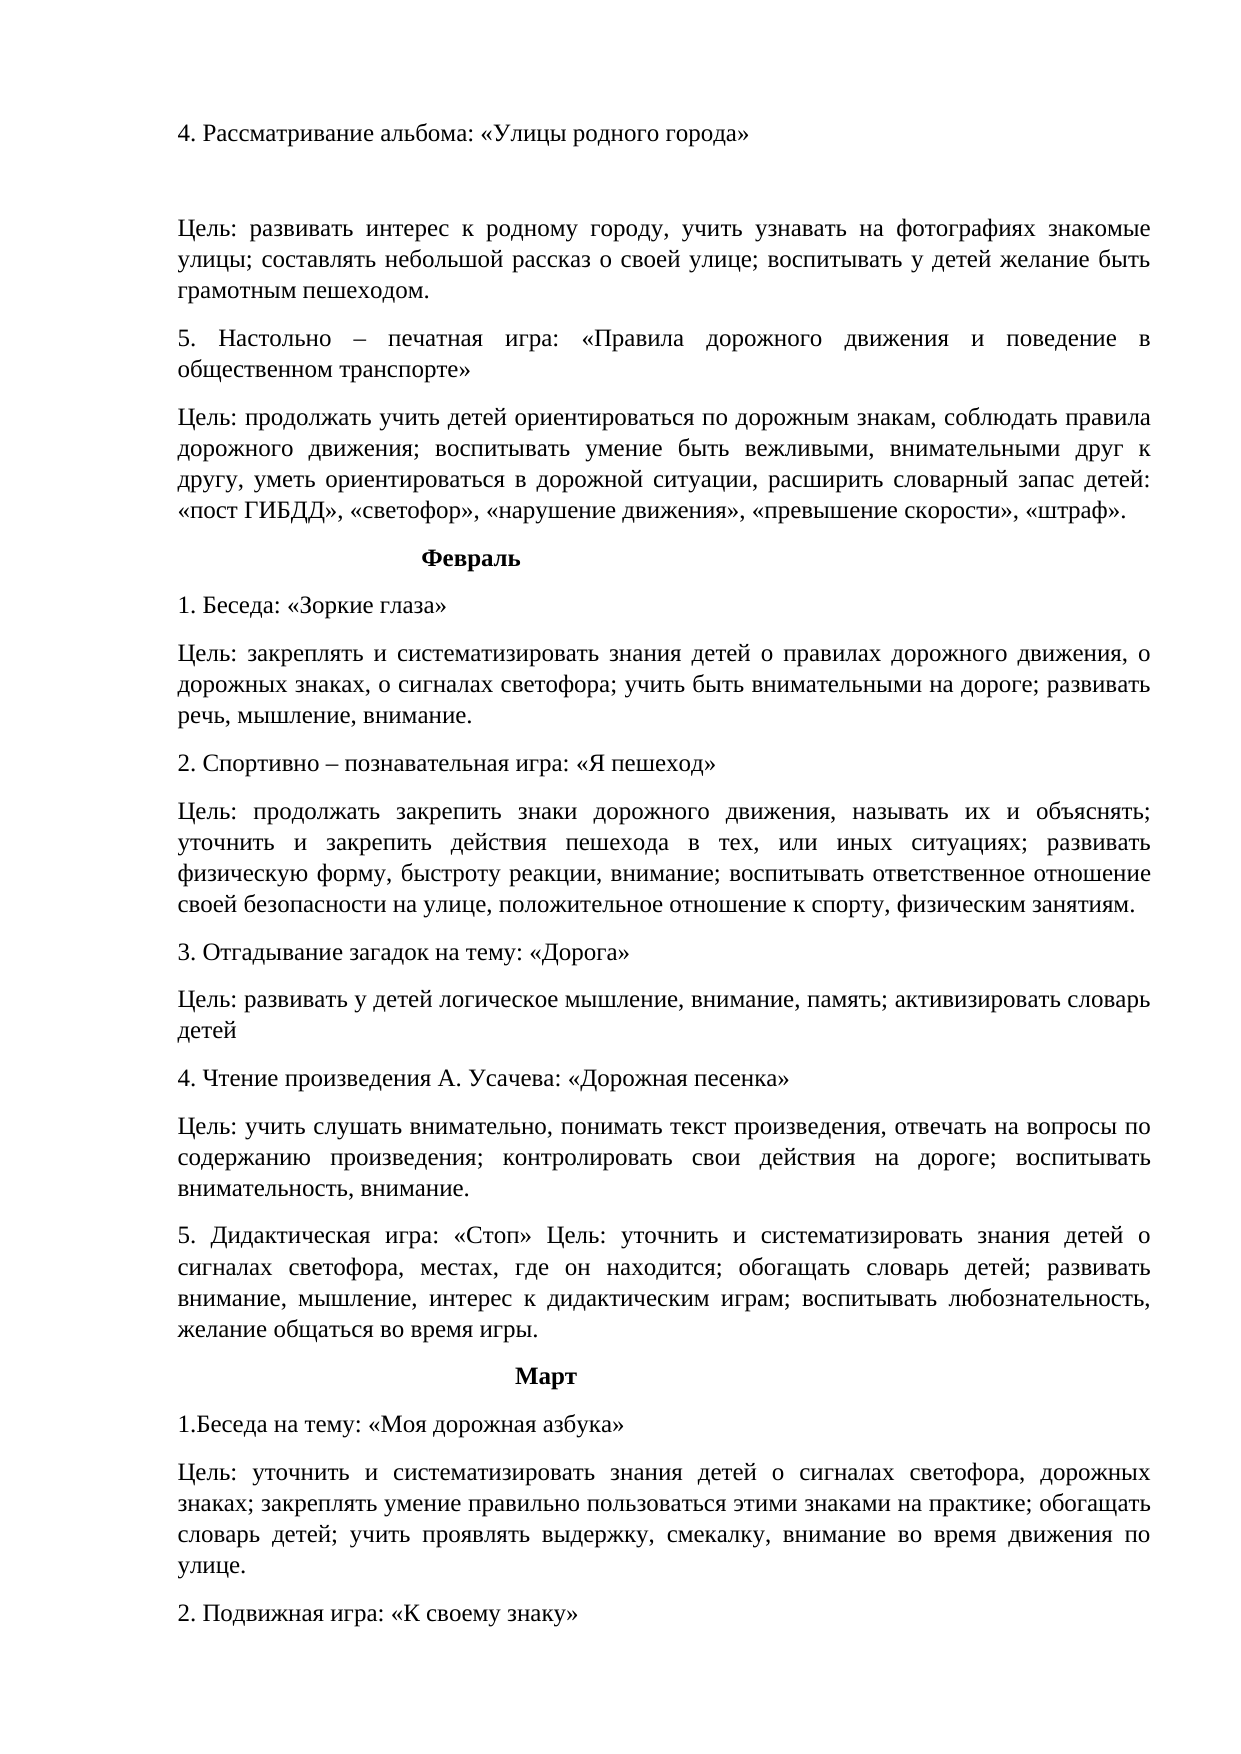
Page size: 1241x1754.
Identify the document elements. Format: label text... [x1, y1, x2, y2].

text 1.Беседа на тему: «Моя дорожная азбука» [177, 1409, 1152, 1438]
text Цель: продолжать учить детей ориентироваться по дорожным знакам, соблюдать правила дорожного движения; воспитывать умение быть вежливыми, внимательными друг к другу, уметь ориентироваться в дорожной ситуации, расширить словарный запас детей: «пост ГИБДД», «светофор», «нарушение движения», «превышение скорости», «штраф». [177, 402, 1152, 524]
text 5. Настольно – печатная игра: «Правила дорожного движения и поведение в общественном транспорте» [177, 323, 1152, 383]
text Цель: развивать у детей логическое мышление, внимание, память; активизировать словарь детей [177, 984, 1152, 1044]
text Февраль [177, 543, 1152, 572]
text 4. Рассматривание альбома: «Улицы родного города» [177, 118, 1152, 147]
text Цель: продолжать закрепить знаки дорожного движения, называть их и объяснять; уточнить и закрепить действия пешехода в тех, или иных ситуациях; развивать физическую форму, быстроту реакции, внимание; воспитывать ответственное отношение своей безопасности на улице, положительное отношение к спорту, физическим занятиям. [177, 796, 1152, 918]
text Цель: развивать интерес к родному городу, учить узнавать на фотографиях знакомые улицы; составлять небольшой рассказ о своей улице; воспитывать у детей желание быть грамотным пешеходом. [177, 213, 1152, 304]
text 2. Спортивно – познавательная игра: «Я пешеход» [177, 748, 1152, 777]
text 3. Отгадывание загадок на тему: «Дорога» [177, 937, 1152, 965]
text 4. Чтение произведения А. Усачева: «Дорожная песенка» [177, 1063, 1152, 1092]
text 1. Беседа: «Зоркие глаза» [177, 591, 1152, 619]
text Цель: учить слушать внимательно, понимать текст произведения, отвечать на вопросы по содержанию произведения; контролировать свои действия на дороге; воспитывать внимательность, внимание. [177, 1111, 1152, 1202]
text 5. Дидактическая игра: «Стоп» Цель: уточнить и систематизировать знания детей о сигналах светофора, местах, где он находится; обогащать словарь детей; развивать внимание, мышление, интерес к дидактическим играм; воспитывать любознательность, желание общаться во время игры. [177, 1221, 1152, 1342]
text 2. Подвижная игра: «К своему знаку» [177, 1598, 1152, 1626]
text Цель: закреплять и систематизировать знания детей о правилах дорожного движения, о дорожных знаках, о сигналах светофора; учить быть внимательными на дороге; развивать речь, мышление, внимание. [177, 638, 1152, 729]
text Март [177, 1361, 1152, 1390]
text Цель: уточнить и систематизировать знания детей о сигналах светофора, дорожных знаках; закреплять умение правильно пользоваться этими знаками на практике; обогащать словарь детей; учить проявлять выдержку, смекалку, внимание во время движения по улице. [177, 1457, 1152, 1579]
